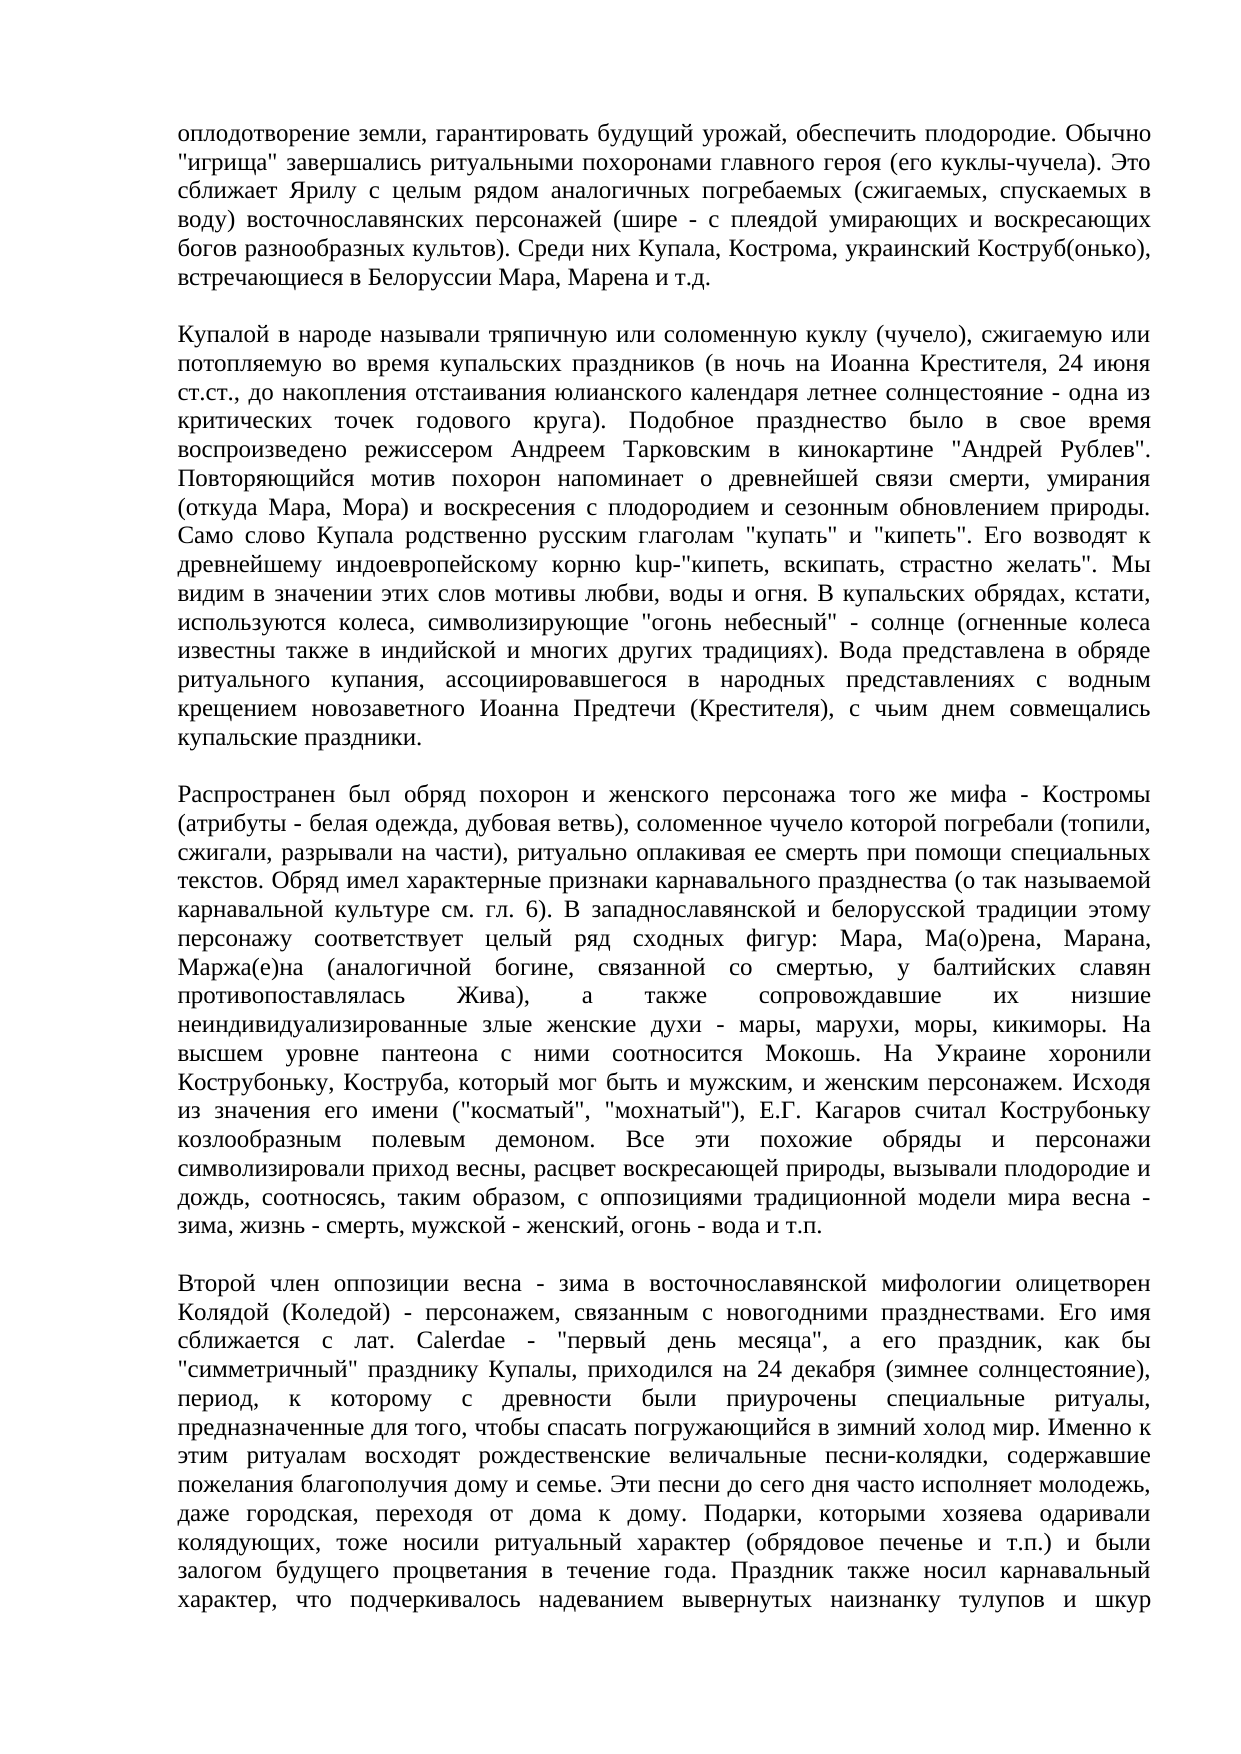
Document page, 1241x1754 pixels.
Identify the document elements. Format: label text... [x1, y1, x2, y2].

text Распространен был обряд похорон и женского персонажа того же мифа - Костромы (атрибуты - белая одежда, дубовая ветвь), соломенное чучело которой погребали (топили, сжигали, разрывали на части), ритуально оплакивая ее смерть при помощи специальных текстов. Обряд имел характерные признаки карнавального празднества (о так называемой карнавальной культуре см. гл. 6). В западнославянской и белорусской традиции этому персонажу соответствует целый ряд сходных фигур: Мара, Ма(о)рена, Марана, Маржа(е)на (аналогичной богине, связанной со смертью, у балтийских славян противопоставлялась Жива), а также сопровождавшие их низшие неиндивидуализированные злые женские духи - мары, марухи, моры, кикиморы. На высшем уровне пантеона с ними соотносится Мокошь. На Украине хоронили Кострубоньку, Коструба, который мог быть и мужским, и женским персонажем. Исходя из значения его имени ("косматый", "мохнатый"), Е.Г. Кагаров считал Кострубоньку козлообразным полевым демоном. Все эти похожие обряды и персонажи символизировали приход весны, расцвет воскресающей природы, вызывали плодородие и дождь, соотносясь, таким образом, с оппозициями традиционной модели мира весна - зима, жизнь - смерть, мужской - женский, огонь - вода и т.п. [177, 779, 1152, 1239]
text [177, 1268, 1152, 1613]
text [177, 118, 1152, 291]
text Купалой в народе называли тряпичную или соломенную куклу (чучело), сжигаемую или потопляемую во время купальских праздников (в ночь на Иоанна Крестителя, 24 июня ст.ст., до накопления отстаивания юлианского календаря летнее солнцестояние - одна из критических точек годового круга). Подобное празднество было в свое время воспроизведено режиссером Андреем Тарковским в кинокартине "Андрей Рублев". Повторяющийся мотив похорон напоминает о древнейшей связи смерти, умирания (откуда Мара, Мора) и воскресения с плодородием и сезонным обновлением природы. Само слово Купала родственно русским глаголам "купать" и "кипеть". Его возводят к древнейшему индоевропейскому корню kup-"кипеть, вскипать, страстно желать". Мы видим в значении этих слов мотивы любви, воды и огня. В купальских обрядах, кстати, используются колеса, символизирующие "огонь небесный" - солнце (огненные колеса известны также в индийской и многих других традициях). Вода представлена в обряде ритуального купания, ассоциировавшегося в народных представлениях с водным крещением новозаветного Иоанна Предтечи (Крестителя), с чьим днем совмещались купальские праздники. [177, 319, 1152, 751]
